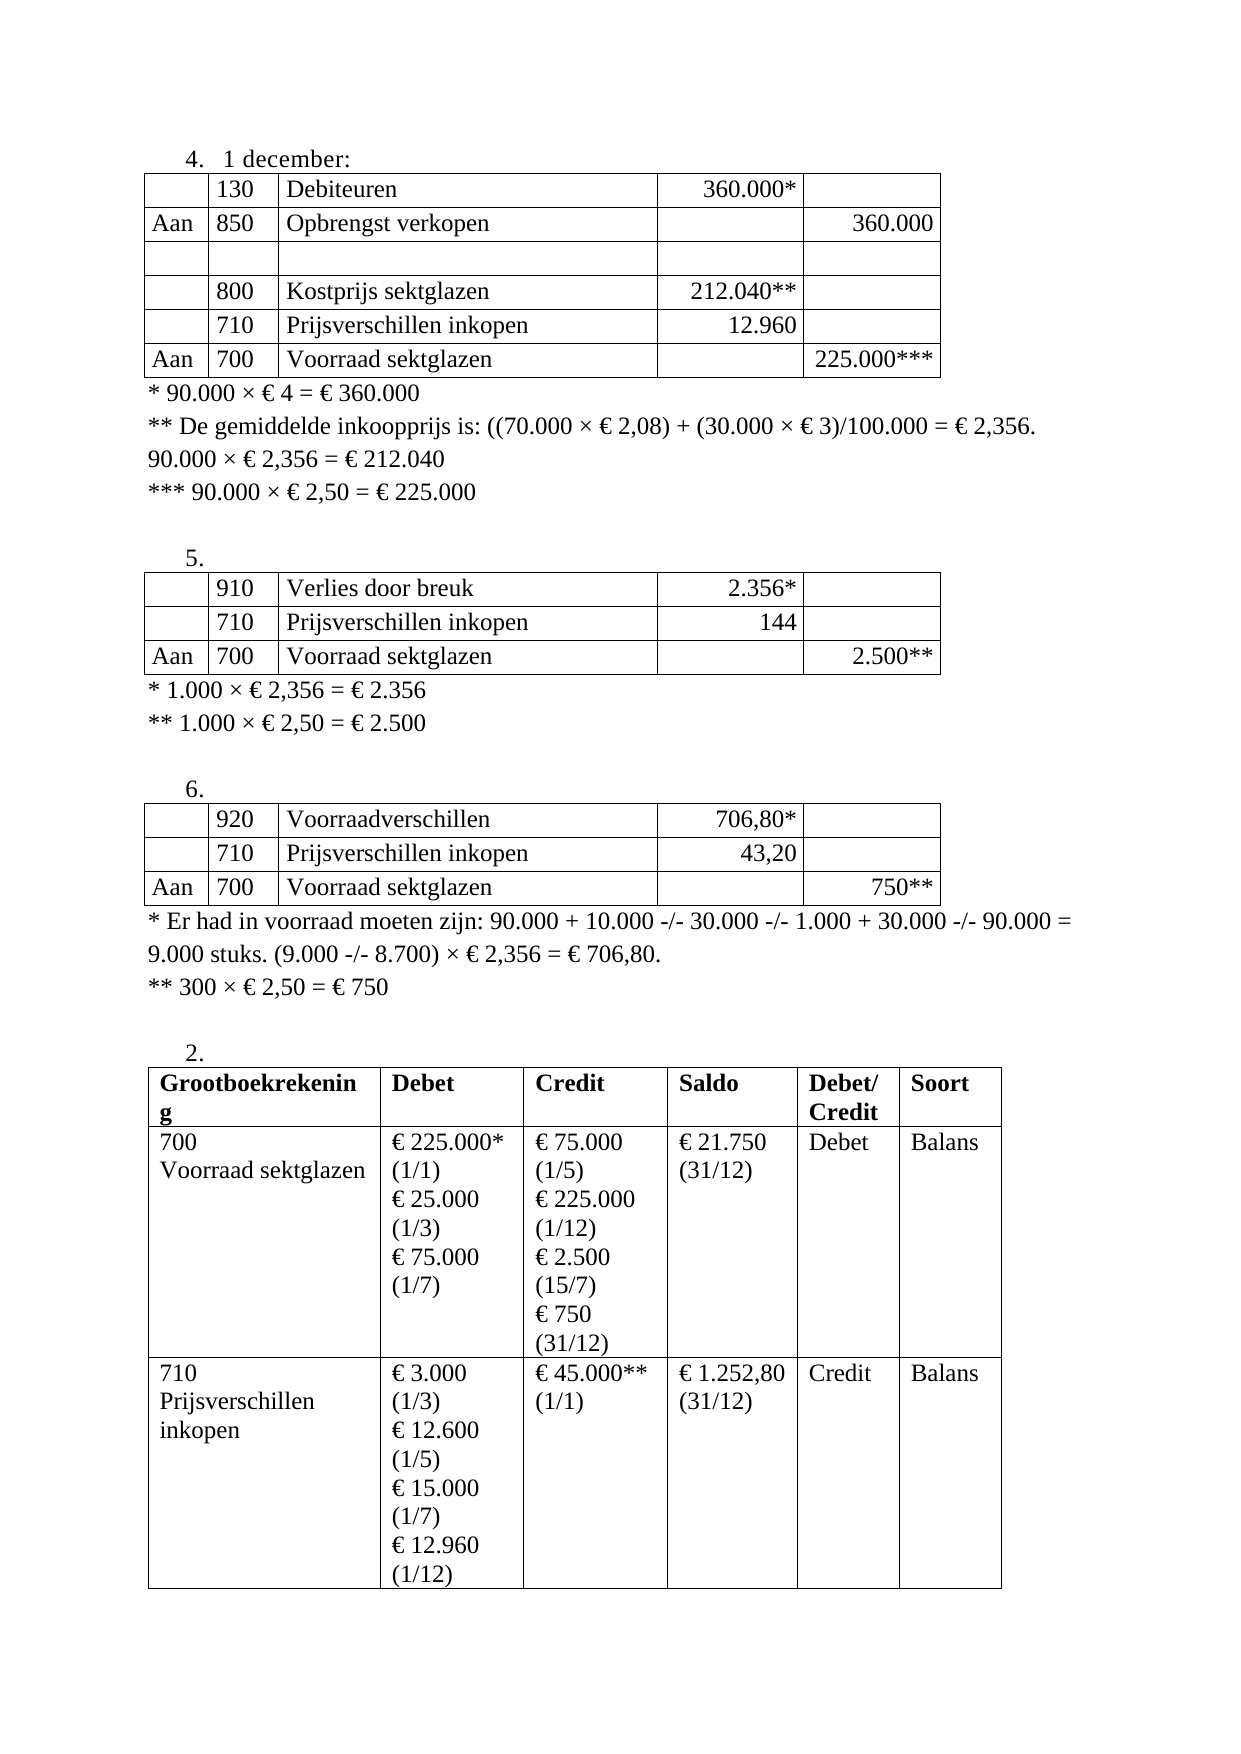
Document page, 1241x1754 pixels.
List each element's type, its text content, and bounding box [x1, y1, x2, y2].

table_cell Balans [900, 1358, 1001, 1588]
table_cell 700 Voorraad sektglazen [149, 1127, 380, 1357]
text ** De gemiddelde inkoopprijs is: ((70.000 × € 2,08) + (30.000 × € 3)/100.000 = € 2,356. [148, 411, 1093, 440]
text ** 300 × € 2,50 = € 750 [148, 972, 1093, 1001]
table_cell 12.960 [658, 310, 803, 343]
table_header Soort [900, 1068, 1001, 1126]
text *** 90.000 × € 2,50 = € 225.000 [148, 477, 1093, 506]
table_cell 710 [209, 838, 278, 871]
table_cell [658, 641, 803, 674]
text ** 1.000 × € 2,50 = € 2.500 [148, 708, 1093, 737]
table_cell Prijsverschillen inkopen [279, 607, 657, 640]
table_cell € 45.000** (1/1) [524, 1358, 667, 1588]
table_cell [804, 242, 940, 275]
table_header [145, 573, 208, 606]
table_cell Aan [145, 872, 208, 905]
table_header 2.356* [658, 573, 803, 606]
table_header [145, 174, 208, 207]
table_cell 212.040** [658, 276, 803, 309]
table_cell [381, 1358, 523, 1588]
table_cell Opbrengst verkopen [279, 208, 657, 241]
table_cell [209, 242, 278, 275]
table_cell [804, 310, 940, 343]
table_header [804, 804, 940, 837]
table_cell 225.000*** [804, 344, 940, 377]
table_cell Voorraad sektglazen [279, 344, 657, 377]
table_cell 2.500** [804, 641, 940, 674]
table_cell [145, 242, 208, 275]
table_header Grootboekrekening [149, 1068, 380, 1126]
table_cell € 75.000 (1/5) € 225.000 (1/12) € 2.500 (15/7) € 750 (31/12) [524, 1127, 667, 1357]
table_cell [149, 1358, 380, 1588]
table_header 706,80* [658, 804, 803, 837]
table_header Saldo [668, 1068, 797, 1126]
table_cell € 1.252,80 (31/12) [668, 1358, 797, 1588]
table_cell Aan [145, 344, 208, 377]
table_cell 850 [209, 208, 278, 241]
table_cell [145, 838, 208, 871]
table_cell [658, 208, 803, 241]
table_cell 700 [209, 641, 278, 674]
table_cell 144 [658, 607, 803, 640]
table_header Verlies door breuk [279, 573, 657, 606]
table_cell 700 [209, 344, 278, 377]
table_cell 360.000 [804, 208, 940, 241]
table_cell 800 [209, 276, 278, 309]
table_cell [804, 607, 940, 640]
table_cell [658, 872, 803, 905]
text 90.000 × € 2,356 = € 212.040 [148, 444, 1093, 473]
table_cell Prijsverschillen inkopen [279, 838, 657, 871]
table_header Credit [524, 1068, 667, 1126]
table_cell Voorraad sektglazen [279, 641, 657, 674]
table_header [145, 804, 208, 837]
table_cell Voorraad sektglazen [279, 872, 657, 905]
table_cell [658, 344, 803, 377]
table_cell [804, 276, 940, 309]
table_cell Credit [798, 1358, 899, 1588]
table_cell Kostprijs sektglazen [279, 276, 657, 309]
table_cell 43,20 [658, 838, 803, 871]
table_header 130 [209, 174, 278, 207]
table_cell [145, 310, 208, 343]
table_cell 710 [209, 310, 278, 343]
table_header Debet [381, 1068, 523, 1126]
table_cell 700 [209, 872, 278, 905]
text * 1.000 × € 2,356 = € 2.356 [148, 675, 1093, 704]
table_cell Balans [900, 1127, 1001, 1357]
table_header Debiteuren [279, 174, 657, 207]
table_cell [804, 838, 940, 871]
table_header Voorraadverschillen [279, 804, 657, 837]
table_cell € 21.750 (31/12) [668, 1127, 797, 1357]
table_header 360.000* [658, 174, 803, 207]
table_header [804, 573, 940, 606]
text * Er had in voorraad moeten zijn: 90.000 + 10.000 -/- 30.000 -/- 1.000 + 30.000 -/- 90.000 = 9.000 stuks. (9.000 -/- 8.700) × € 2,356 = € 706,80. [148, 906, 1093, 968]
table_cell Aan [145, 641, 208, 674]
table_cell [658, 242, 803, 275]
table_header [804, 174, 940, 207]
table_header Debet/ Credit [798, 1068, 899, 1126]
table_cell 750** [804, 872, 940, 905]
table_cell Debet [798, 1127, 899, 1357]
table_cell [145, 276, 208, 309]
table_cell Aan [145, 208, 208, 241]
table_cell [145, 607, 208, 640]
table_header 920 [209, 804, 278, 837]
table_cell 710 [209, 607, 278, 640]
table_cell [279, 242, 657, 275]
table_cell € 225.000* (1/1) € 25.000 (1/3) € 75.000 (1/7) [381, 1127, 523, 1357]
table_cell Prijsverschillen inkopen [279, 310, 657, 343]
text * 90.000 × € 4 = € 360.000 [148, 378, 1093, 407]
table_header 910 [209, 573, 278, 606]
list 1 december: [185, 148, 1093, 173]
